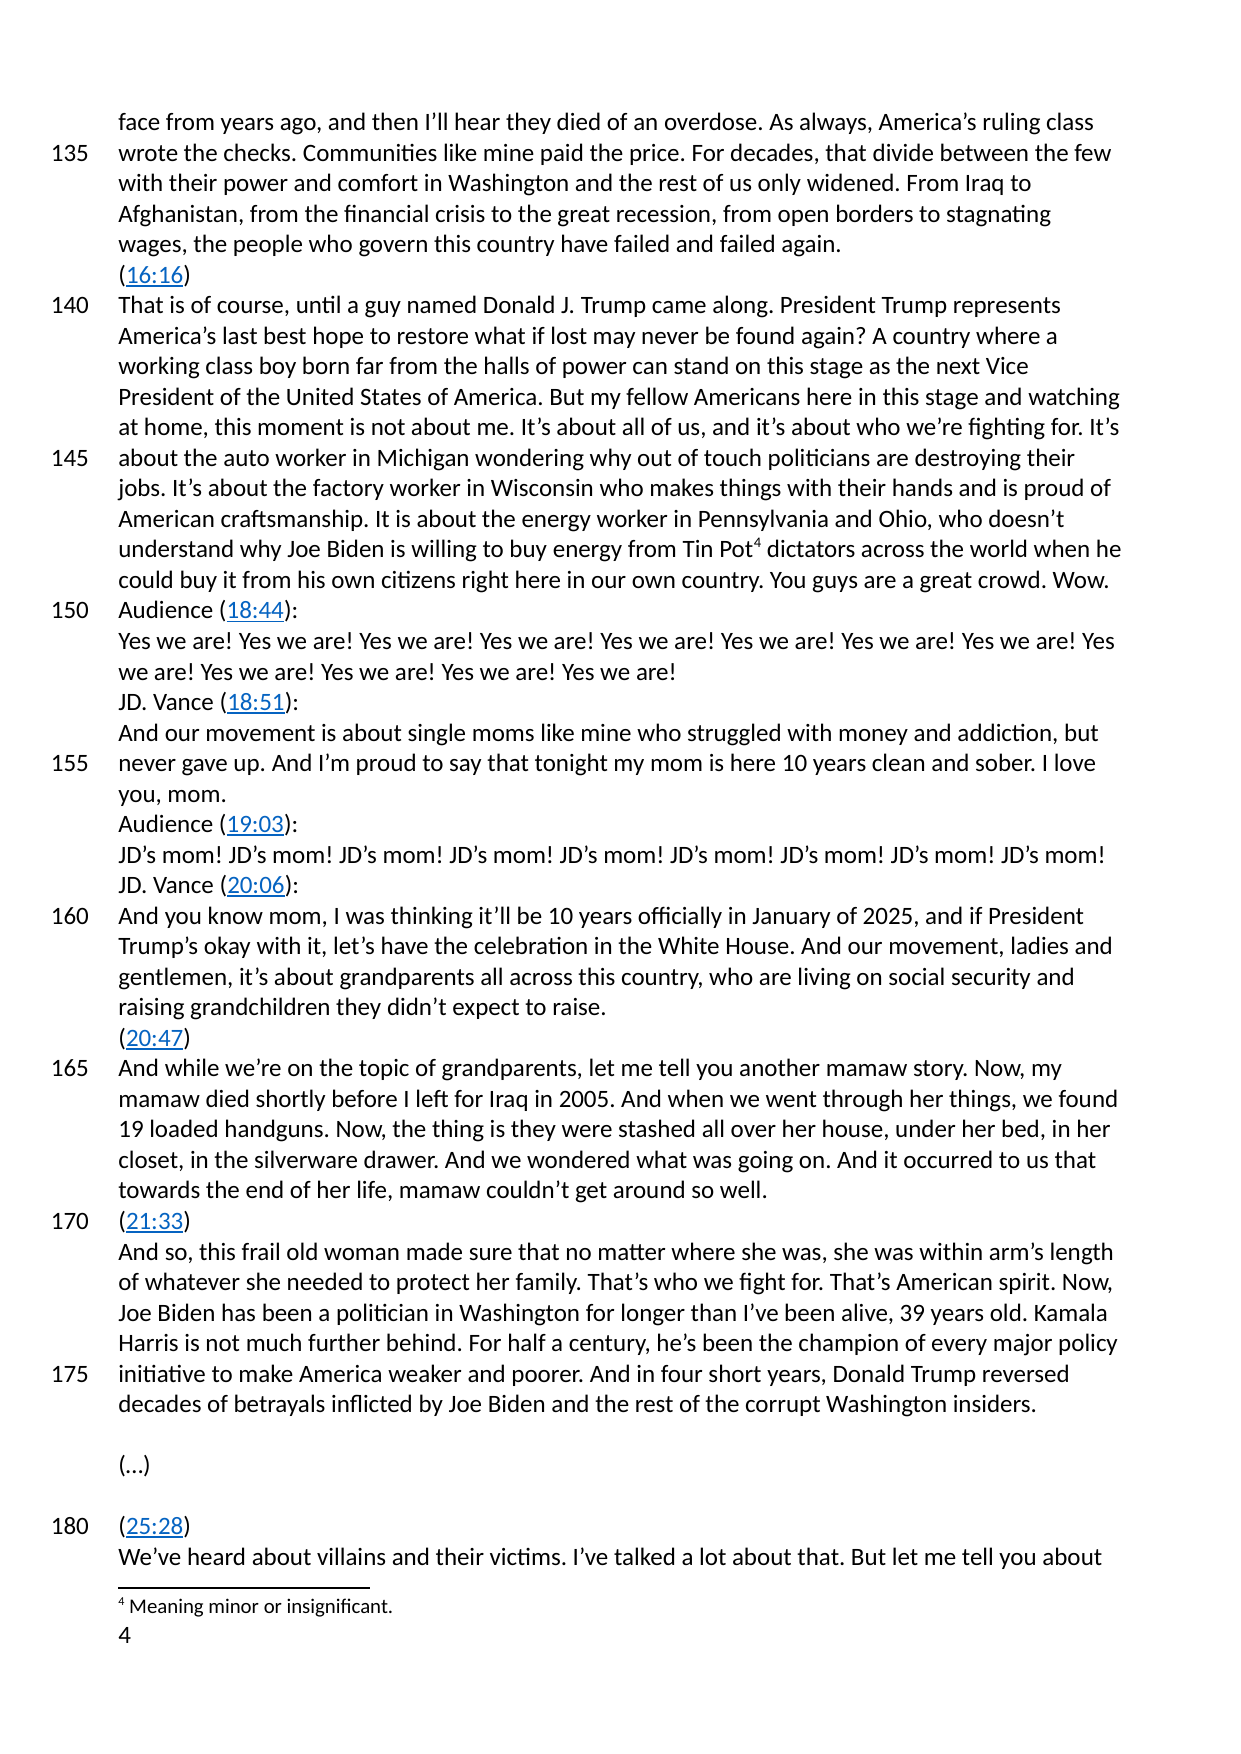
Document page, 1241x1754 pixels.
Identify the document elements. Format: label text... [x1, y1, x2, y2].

text And our movement is about single moms like mine who struggled with money and addiction, but never gave up. And I’m proud to say that tonight my mom is here 10 years clean and sober. I love you, mom. [118, 717, 1122, 808]
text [118, 106, 1122, 259]
text (21:33) And so, this frail old woman made sure that no matter where she was, she was within arm’s length of whatever she needed to protect her family. That’s who we fight for. That’s American spirit. Now, Joe Biden has been a politician in Washington for longer than I’ve been alive, 39 years old. Kamala Harris is not much further behind. For half a century, he’s been the champion of every major policy initiative to make America weaker and poorer. And in four short years, Donald Trump reversed decades of betrayals inflicted by Joe Biden and the rest of the corrupt Washington insiders. [118, 1205, 1122, 1419]
text (16:16) That is of course, until a guy named Donald J. Trump came along. President Trump represents America’s last best hope to restore what if lost may never be found again? A country where a working class boy born far from the halls of power can stand on this stage as the next Vice President of the United States of America. But my fellow Americans here in this stage and watching at home, this moment is not about me. It’s about all of us, and it’s about who we’re fighting for. It’s about the auto worker in Michigan wondering why out of touch politicians are destroying their jobs. It’s about the factory worker in Wisconsin who makes things with their hands and is proud of American craftsmanship. It is about the energy worker in Pennsylvania and Ohio, who doesn’t understand why Joe Biden is willing to buy energy from Tin Pot dictators across the world when he could buy it from his own citizens right here in our own country. You guys are a great crowd. Wow. [118, 259, 1122, 595]
text Audience (18:44): [118, 595, 1122, 625]
text JD’s mom! JD’s mom! JD’s mom! JD’s mom! JD’s mom! JD’s mom! JD’s mom! JD’s mom! JD’s mom! [118, 839, 1122, 869]
text JD. Vance (20:06): [118, 869, 1122, 900]
text Audience (19:03): [118, 808, 1122, 839]
text Yes we are! Yes we are! Yes we are! Yes we are! Yes we are! Yes we are! Yes we are! Yes we are! Yes we are! Yes we are! Yes we are! Yes we are! Yes we are! [118, 625, 1122, 686]
text And you know mom, I was thinking it’ll be 10 years officially in January of 2025, and if President Trump’s okay with it, let’s have the celebration in the White House. And our movement, ladies and gentlemen, it’s about grandparents all across this country, who are living on social security and raising grandchildren they didn’t expect to raise. [118, 900, 1122, 1022]
text (20:47) And while we’re on the topic of grandparents, let me tell you another mamaw story. Now, my mamaw died shortly before I left for Iraq in 2005. And when we went through her things, we found 19 loaded handguns. Now, the thing is they were stashed all over her house, under her bed, in her closet, in the silverware drawer. And we wondered what was going on. And it occurred to us that towards the end of her life, mamaw couldn’t get around so well. [118, 1022, 1122, 1205]
text (…) [118, 1449, 1122, 1480]
text JD. Vance (18:51): [118, 686, 1122, 717]
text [118, 1510, 1122, 1571]
